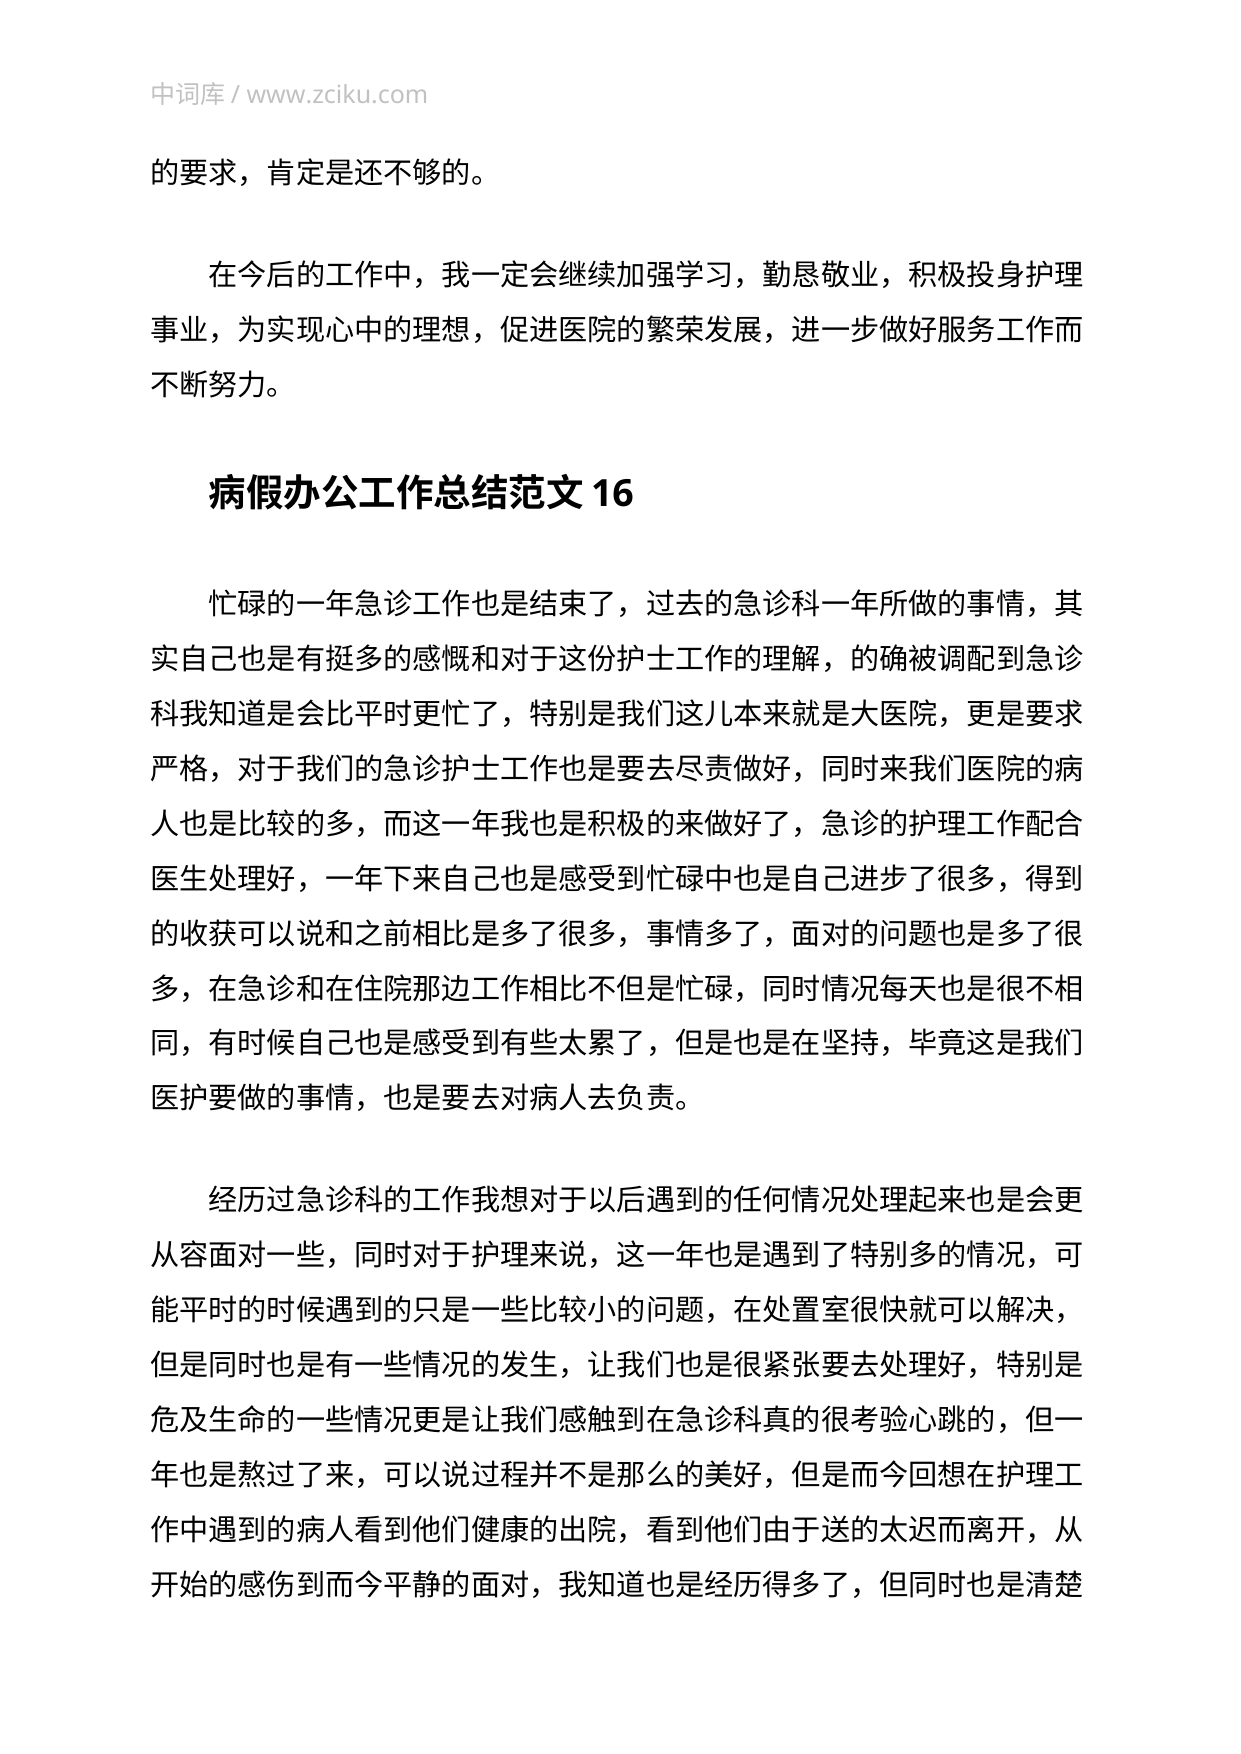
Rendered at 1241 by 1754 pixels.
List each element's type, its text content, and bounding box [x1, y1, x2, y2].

text 病假办公工作总结范文16 [150, 463, 1090, 518]
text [150, 1177, 1090, 1603]
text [150, 150, 1090, 192]
text 在今后的工作中，我一定会继续加强学习，勤恳敬业，积极投身护理事业，为实现心中的理想，促进医院的繁荣发展，进一步做好服务工作而不断努力。 [150, 252, 1090, 404]
text 忙碌的一年急诊工作也是结束了，过去的急诊科一年所做的事情，其实自己也是有挺多的感慨和对于这份护士工作的理解，的确被调配到急诊科我知道是会比平时更忙了，特别是我们这儿本来就是大医院，更是要求严格，对于我们的急诊护士工作也是要去尽责做好，同时来我们医院的病人也是比较的多，而这一年我也是积极的来做好了，急诊的护理工作配合医生处理好，一年下来自己也是感受到忙碌中也是自己进步了很多，得到的收获可以说和之前相比是多了很多，事情多了，面对的问题也是多了很多，在急诊和在住院那边工作相比不但是忙碌，同时情况每天也是很不相同，有时候自己也是感受到有些太累了，但是也是在坚持，毕竟这是我们医护要做的事情，也是要去对病人去负责。 [150, 581, 1090, 1117]
